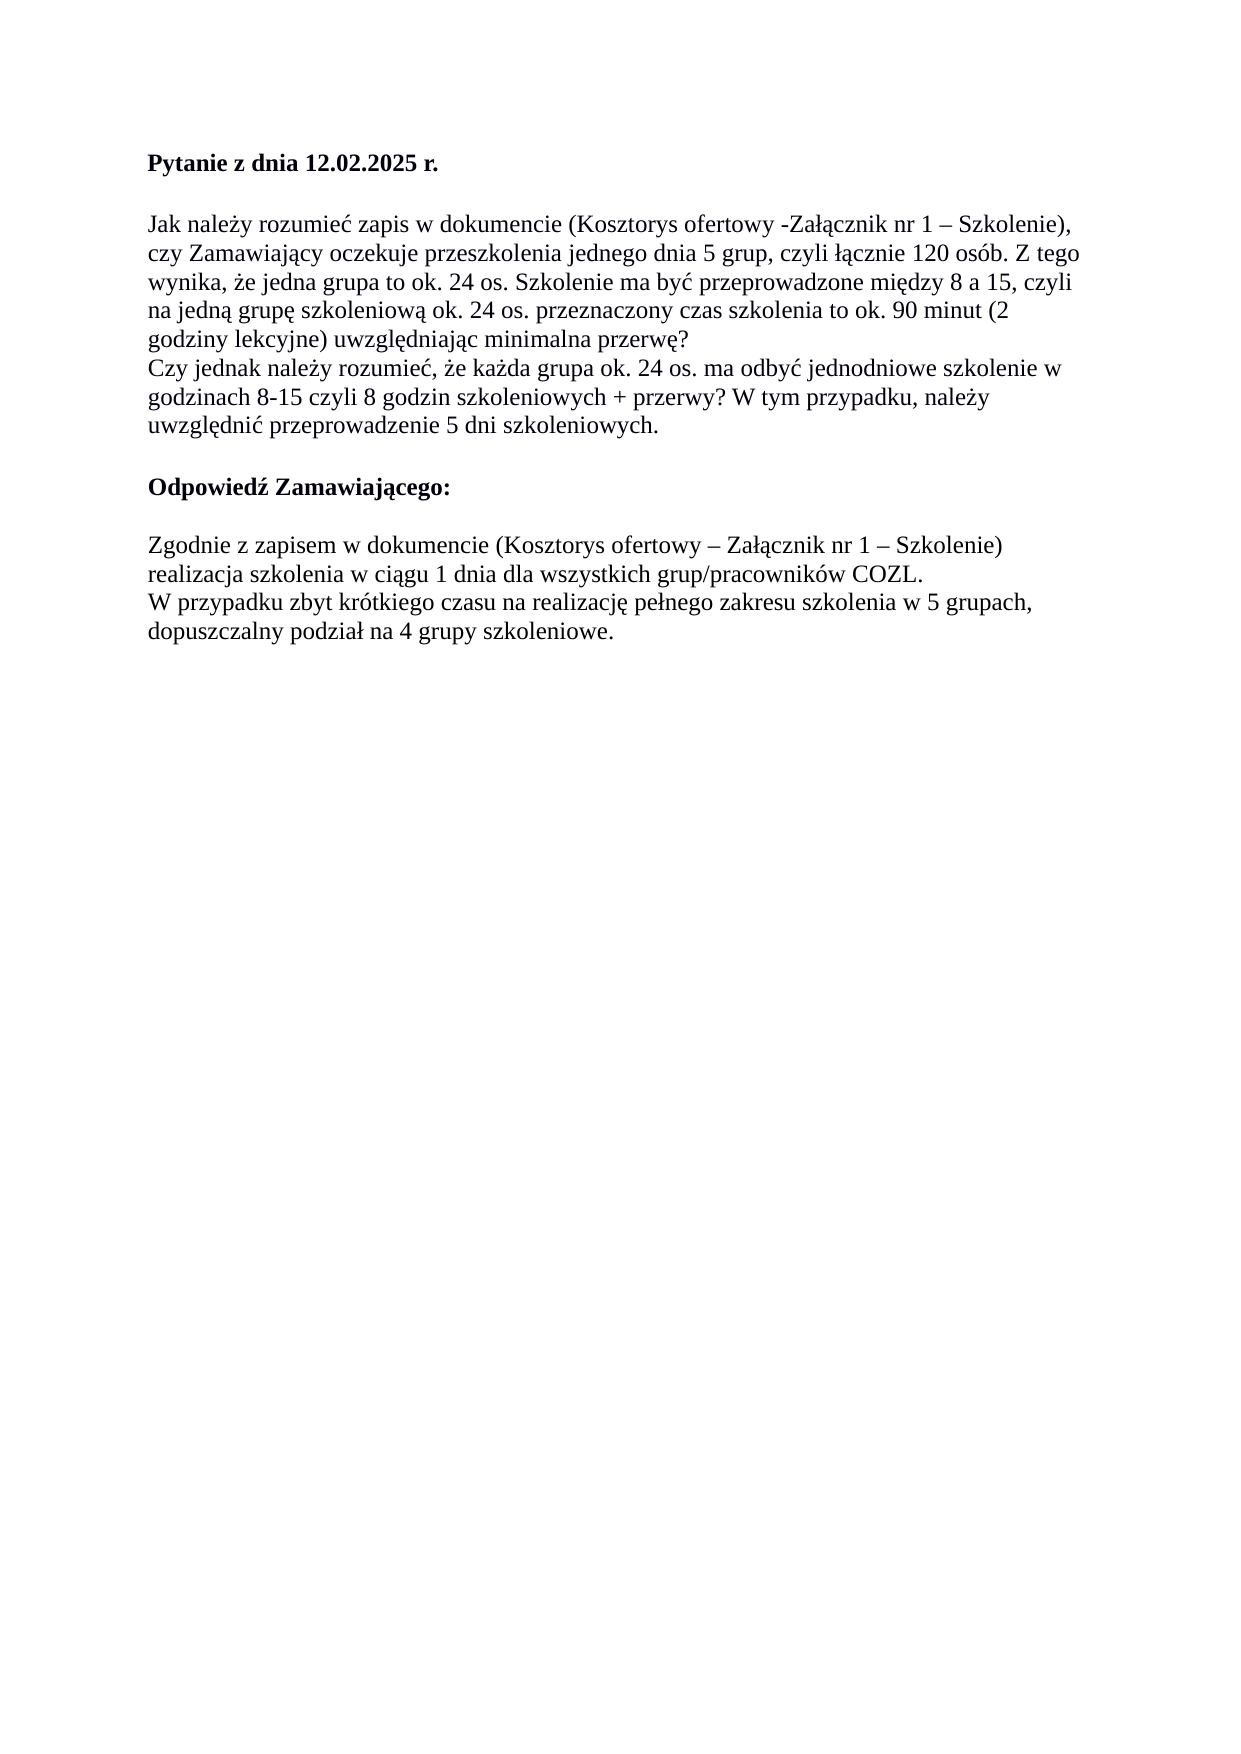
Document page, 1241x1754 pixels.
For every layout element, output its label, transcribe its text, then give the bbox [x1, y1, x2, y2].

text Odpowiedź Zamawiającego: [103, 472, 1112, 501]
text W przypadku zbyt krótkiego czasu na realizację pełnego zakresu szkolenia w 5 grupach, dopuszczalny podział na 4 grupy szkoleniowe. [148, 587, 1093, 645]
text Jak należy rozumieć zapis w dokumencie (Kosztorys ofertowy -Załącznik nr 1 – Szkolenie), czy Zamawiający oczekuje przeszkolenia jednego dnia 5 grup, czyli łącznie 120 osób. Z tego wynika, że jedna grupa to ok. 24 os. Szkolenie ma być przeprowadzone między 8 a 15, czyli na jedną grupę szkoleniową ok. 24 os. przeznaczony czas szkolenia to ok. 90 minut (2 godziny lekcyjne) uwzględniając minimalna przerwę? Czy jednak należy rozumieć, że każda grupa ok. 24 os. ma odbyć jednodniowe szkolenie w godzinach 8-15 czyli 8 godzin szkoleniowych + przerwy? W tym przypadku, należy uwzględnić przeprowadzenie 5 dni szkoleniowych. [148, 181, 1093, 439]
text Zgodnie z zapisem w dokumencie (Kosztorys ofertowy – Załącznik nr 1 – Szkolenie) realizacja szkolenia w ciągu 1 dnia dla wszystkich grup/pracowników COZL. [148, 530, 1093, 587]
text Pytanie z dnia 12.02.2025 r. [103, 148, 1112, 176]
